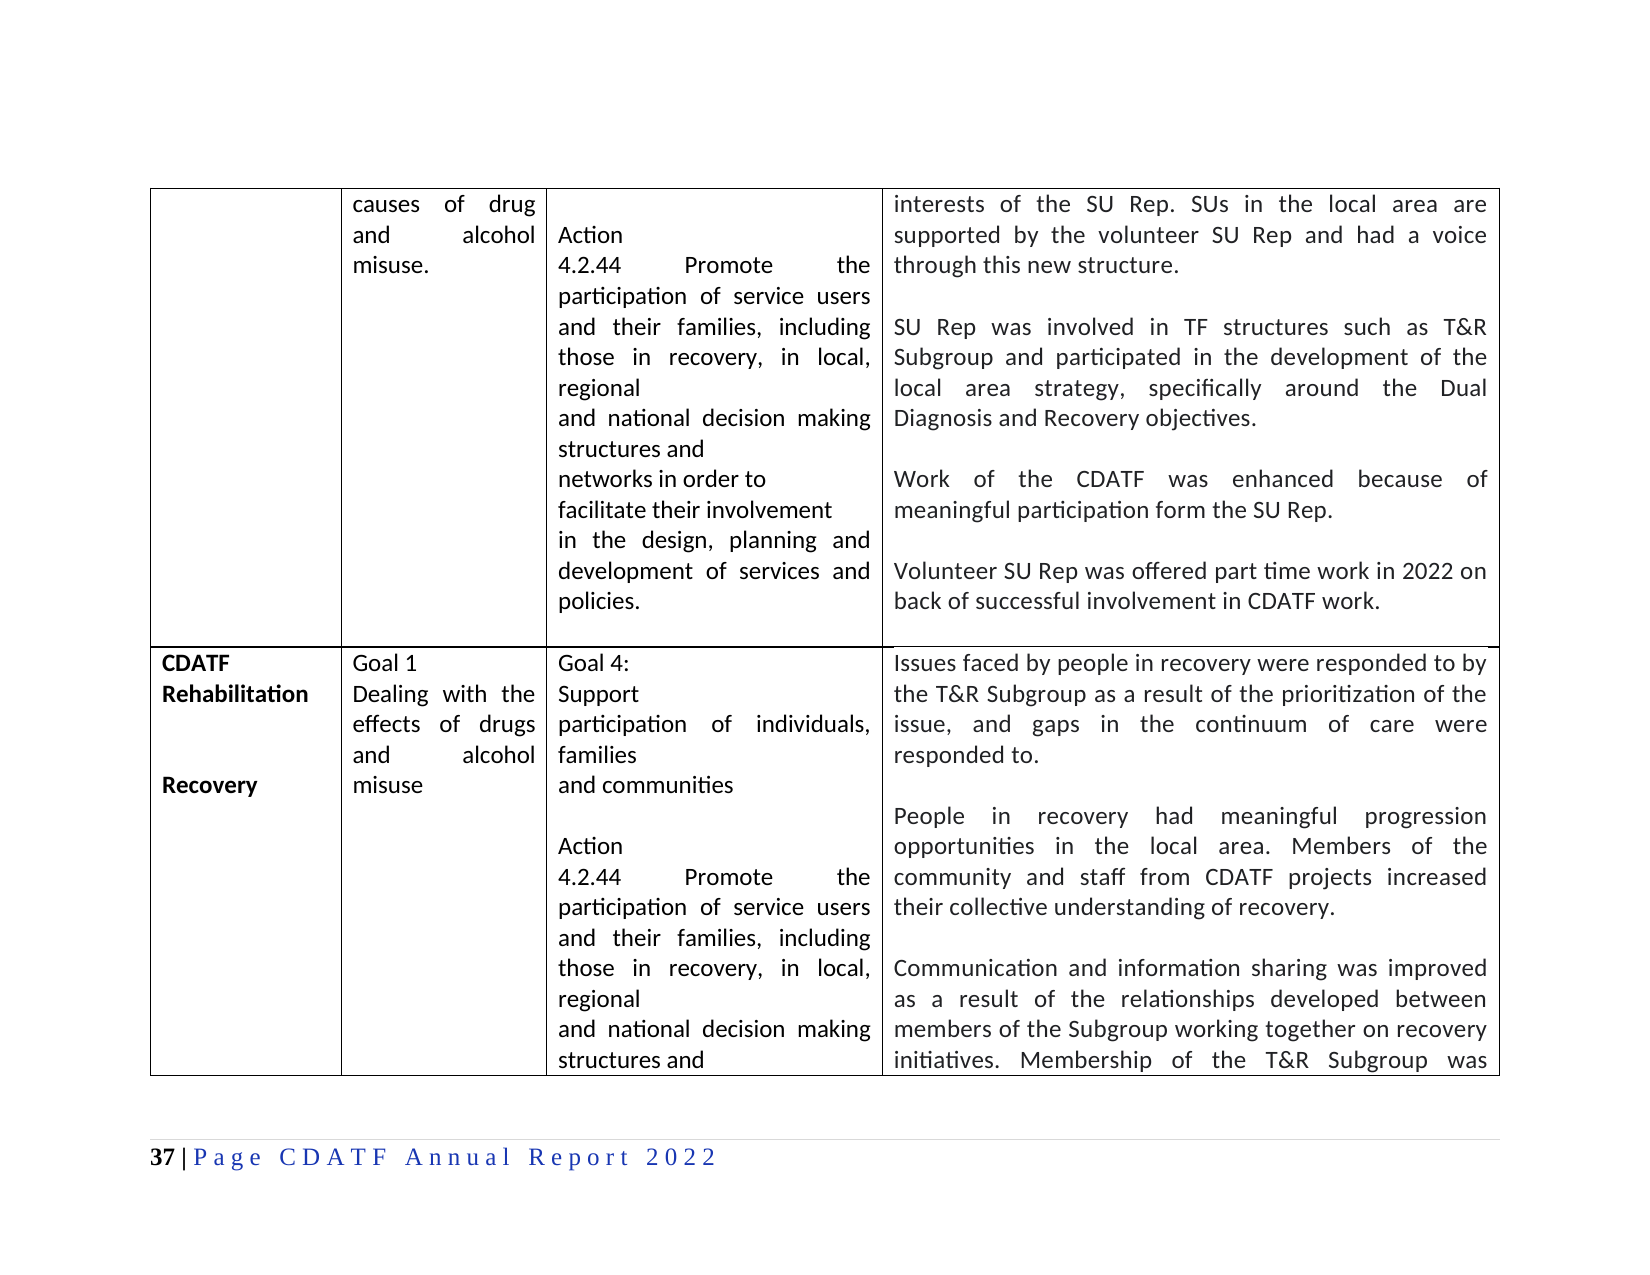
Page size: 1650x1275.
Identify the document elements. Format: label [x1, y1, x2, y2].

table_cell [883, 189, 1499, 646]
table_cell [883, 648, 1499, 1075]
table_cell [547, 189, 882, 646]
table_cell [547, 648, 882, 1075]
table_cell [151, 648, 341, 1075]
table_cell [342, 648, 546, 1075]
table_cell [151, 189, 341, 646]
table_cell [342, 189, 546, 646]
